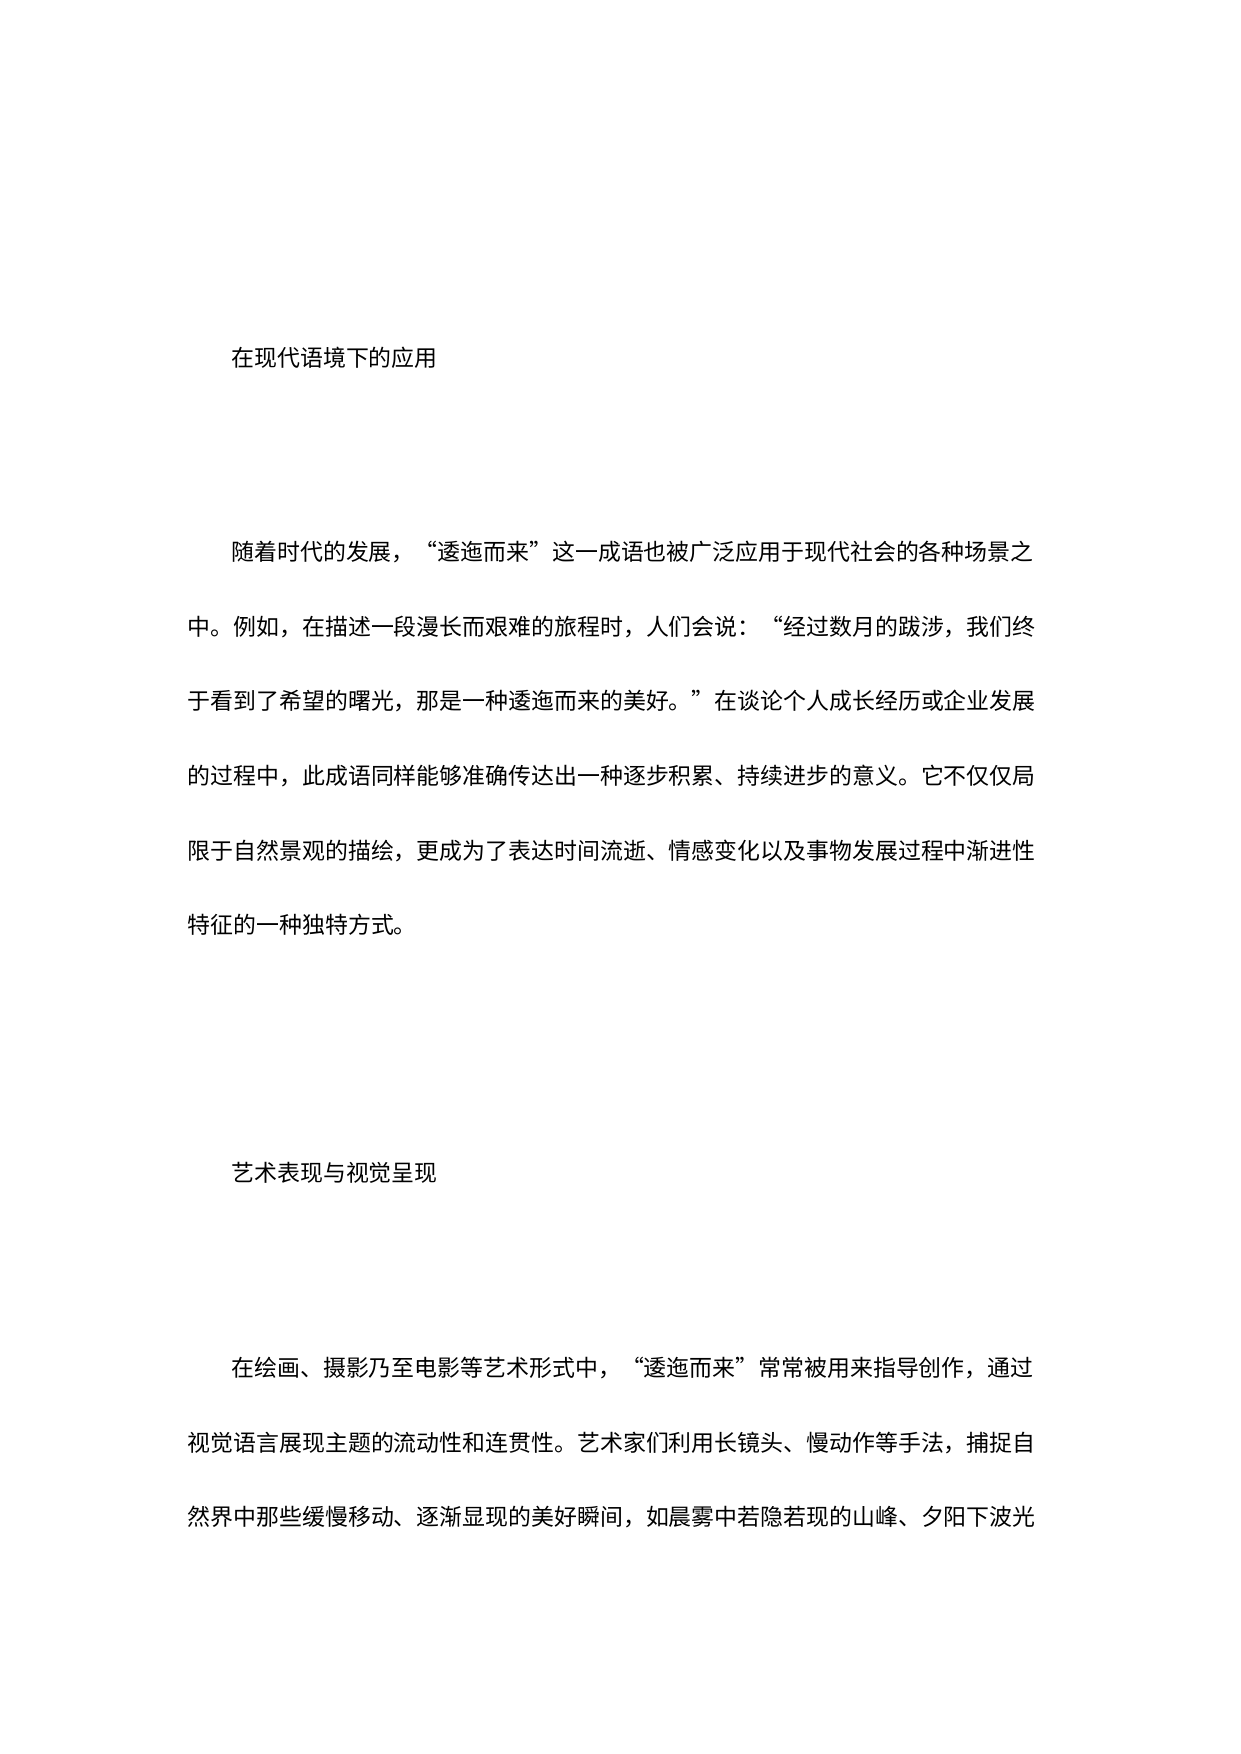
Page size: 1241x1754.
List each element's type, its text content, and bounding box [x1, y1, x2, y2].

text 随着时代的发展，“逶迤而来”这一成语也被广泛应用于现代社会的各种场景之中。例如，在描述一段漫长而艰难的旅程时，人们会说：“经过数月的跋涉，我们终于看到了希望的曙光，那是一种逶迤而来的美好。”在谈论个人成长经历或企业发展的过程中，此成语同样能够准确传达出一种逐步积累、持续进步的意义。它不仅仅局限于自然景观的描绘，更成为了表达时间流逝、情感变化以及事物发展过程中渐进性特征的一种独特方式。 [187, 518, 1053, 956]
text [187, 1334, 1053, 1548]
text 在现代语境下的应用 [187, 323, 1053, 388]
text 艺术表现与视觉呈现 [187, 1139, 1053, 1204]
